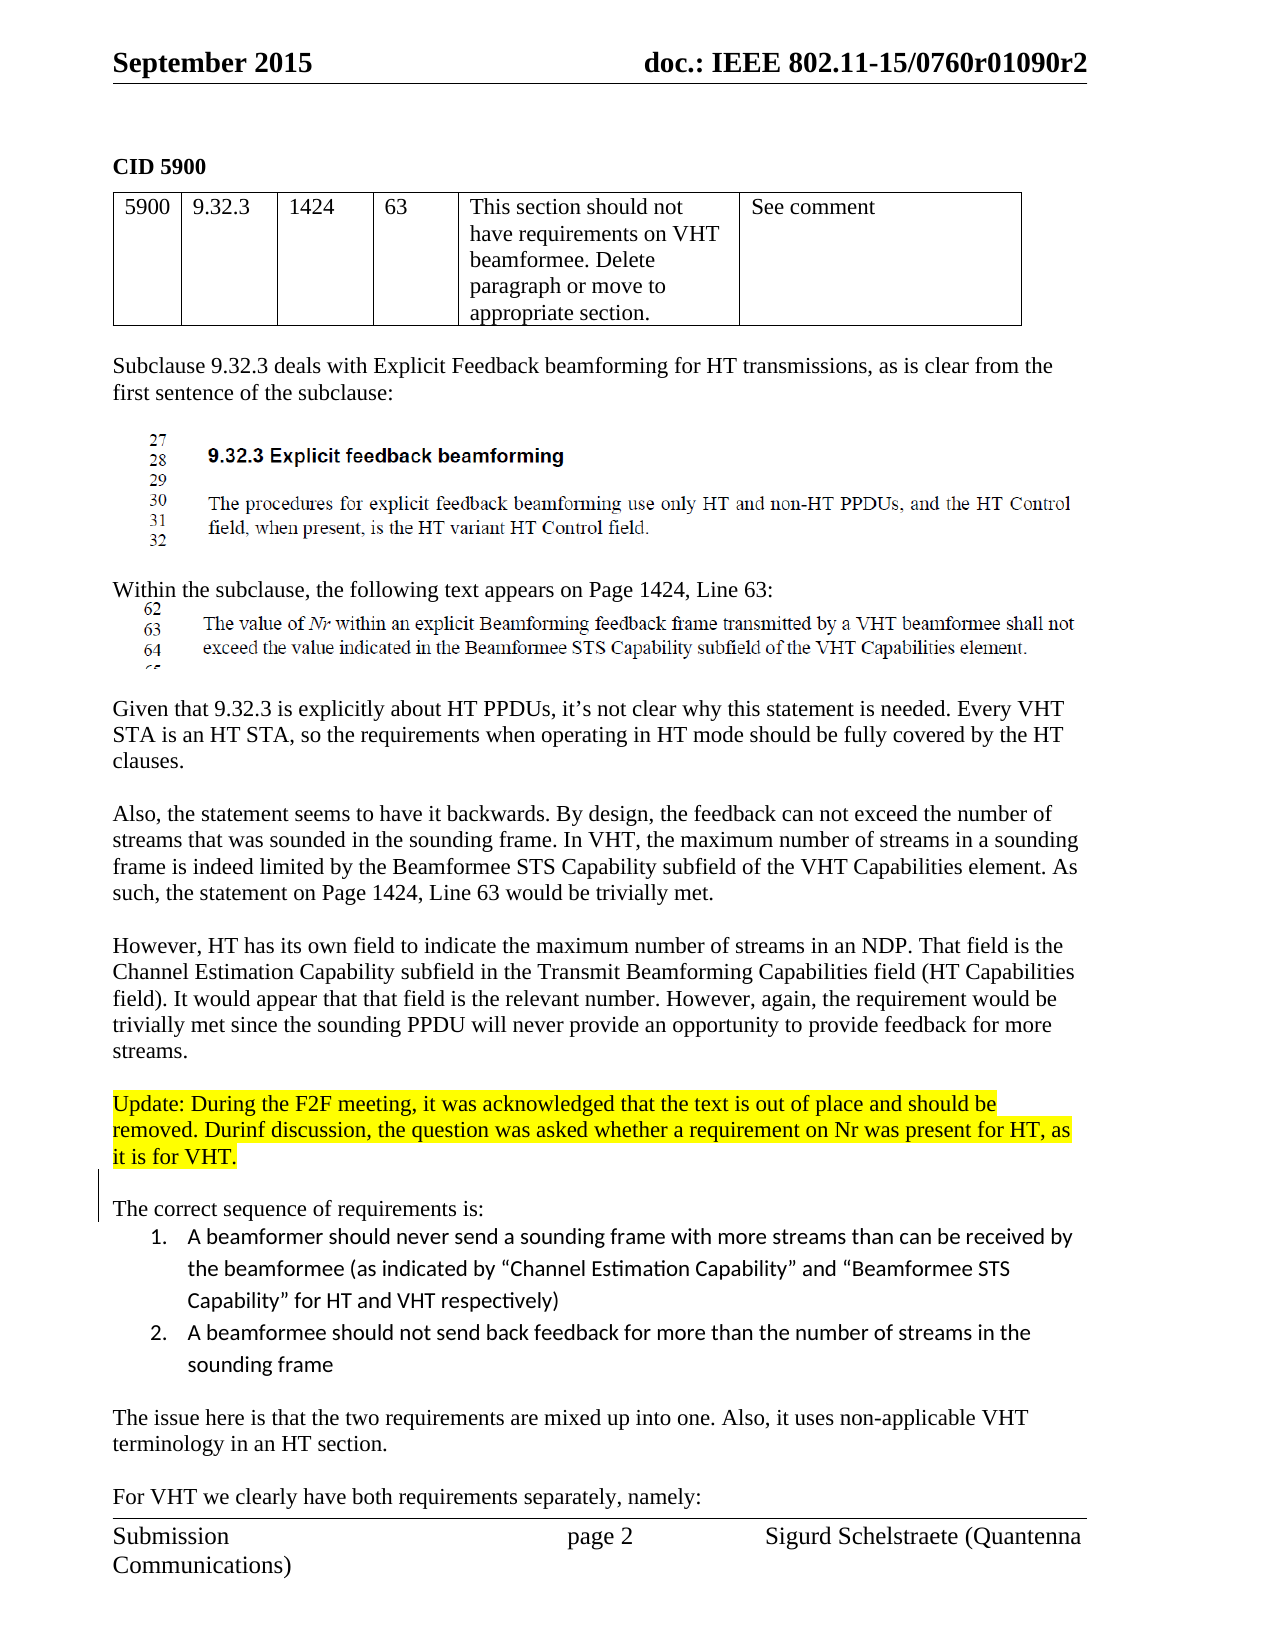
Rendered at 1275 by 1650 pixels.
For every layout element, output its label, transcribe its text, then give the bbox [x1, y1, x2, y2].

text Also, the statement seems to have it backwards. By design, the feedback can not exceed the number of streams that was sounded in the sounding frame. In VHT, the maximum number of streams in a sounding frame is indeed limited by the Beamformee STS Capability subfield of the VHT Capabilities element. As such, the statement on Page 1424, Line 63 would be trivially met. [112, 800, 1087, 906]
text However, HT has its own field to indicate the maximum number of streams in an NDP. That field is the Channel Estimation Capability subfield in the Transmit Beamforming Capabilities field (HT Capabilities field). It would appear that that field is the relevant number. However, again, the requirement would be trivially met since the sounding PPDU will never provide an opportunity to provide feedback for more streams. [112, 932, 1087, 1064]
text The issue here is that the two requirements are mixed up into one. Also, it uses non-applicable VHT terminology in an HT section. [112, 1404, 1087, 1456]
table_header See comment [740, 193, 1021, 325]
text For VHT we clearly have both requirements separately, namely: [112, 1483, 1087, 1509]
list A beamformee should not send back feedback for more than the number of streams in the sounding frame [150, 1318, 1087, 1379]
text Given that 9.32.3 is explicitly about HT PPDUs, it’s not clear why this statement is needed. Every VHT STA is an HT STA, so the requirements when operating in HT mode should be fully covered by the HT clauses. [112, 695, 1087, 774]
text Subclause 9.32.3 deals with Explicit Feedback beamforming for HT transmissions, as is clear from the first sentence of the subclause: [112, 352, 1087, 405]
table_header 63 [374, 193, 458, 325]
text The correct sequence of requirements is: [112, 1196, 1087, 1222]
table_header 1424 [278, 193, 373, 325]
text Within the subclause, the following text appears on Page 1424, Line 63: [112, 577, 1087, 602]
table_header 5900 [114, 193, 181, 325]
text Update: During the F2F meeting, it was acknowledged that the text is out of place and should be removed. Durinf discussion, the question was asked whether a requirement on Nr was present for HT, as it is for VHT. [237, 1090, 1087, 1169]
list A beamformer should never send a sounding frame with more streams than can be received by the beamformee (as indicated by “Channel Estimation Capability” and “Beamformee STS Capability” for HT and VHT respectively) [150, 1222, 1087, 1314]
table_header 9.32.3 [182, 193, 277, 325]
table_header This section should not have requirements on VHT beamformee. Delete paragraph or move to appropriate section. [459, 193, 739, 325]
text CID 5900 [112, 153, 1087, 180]
